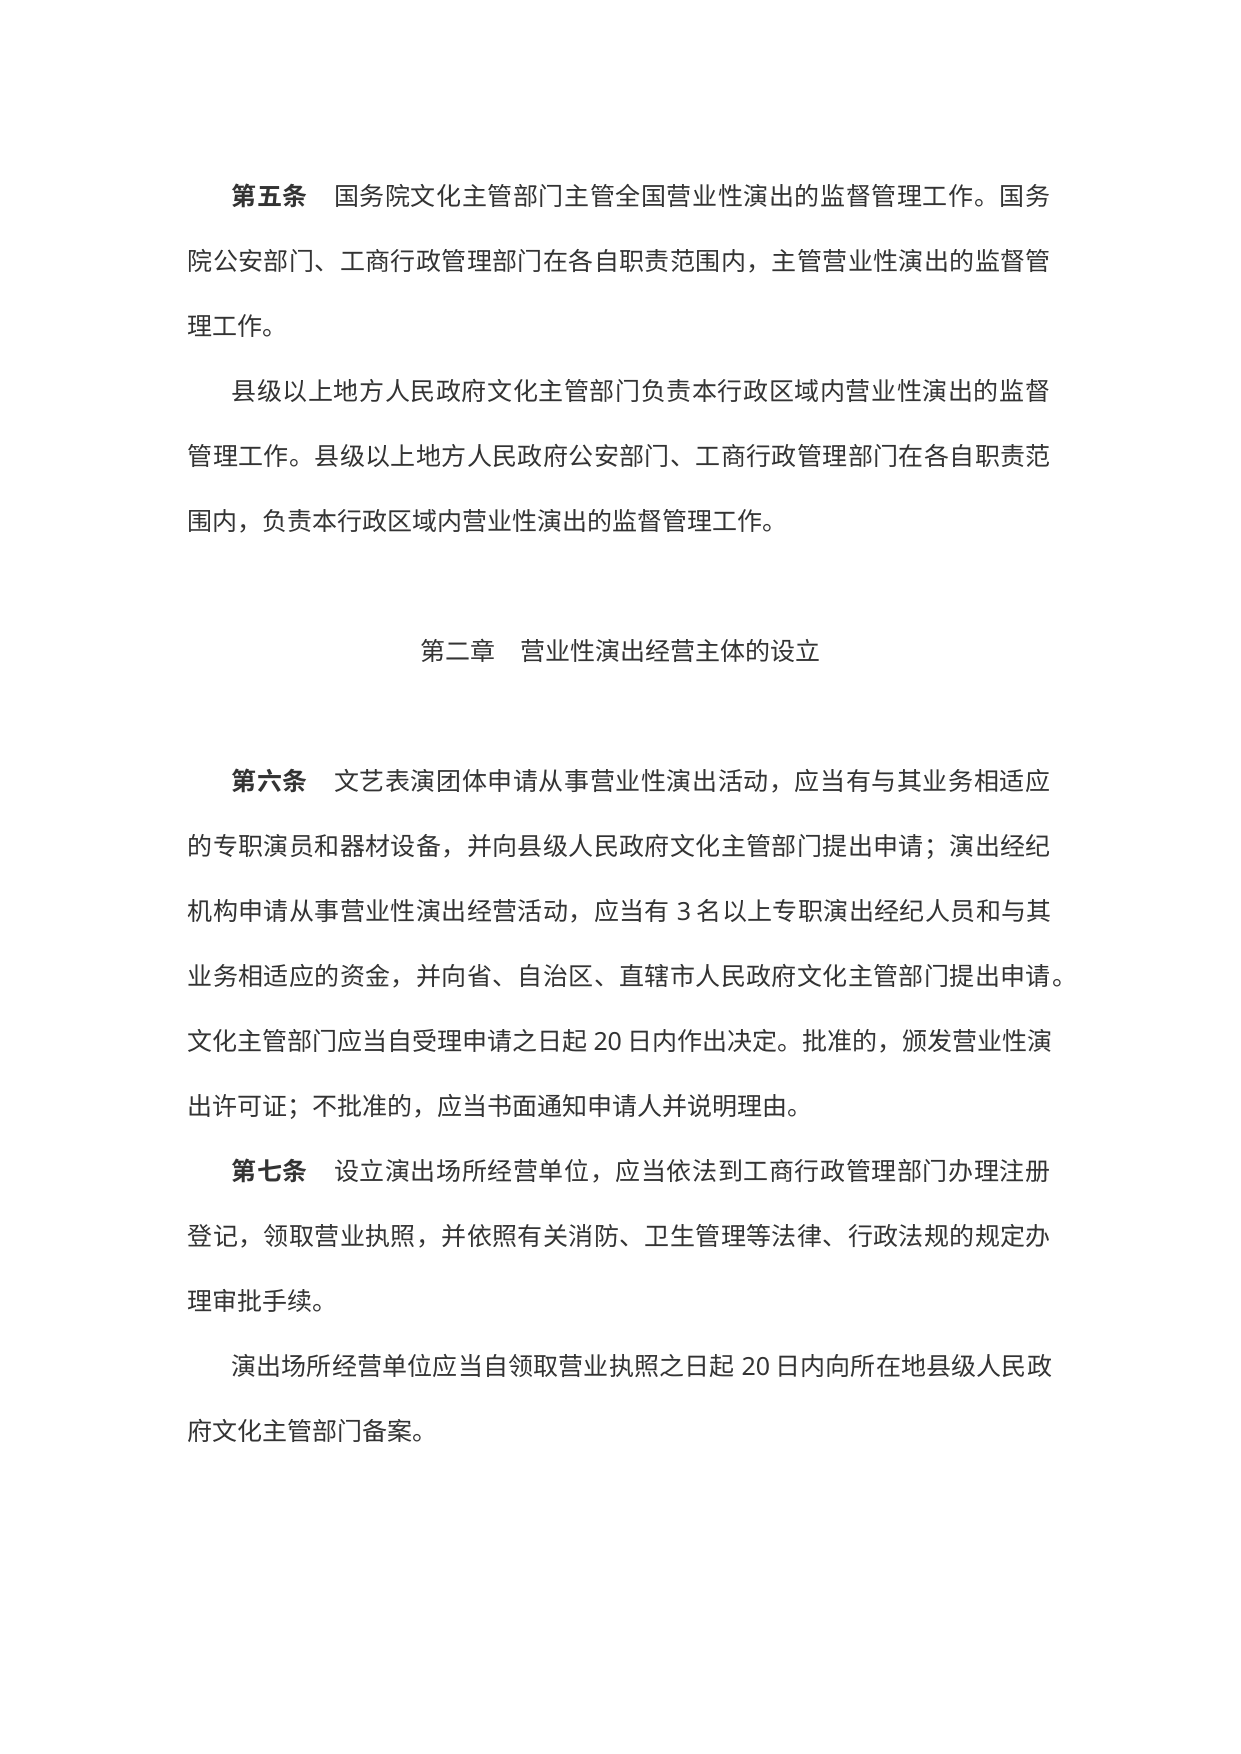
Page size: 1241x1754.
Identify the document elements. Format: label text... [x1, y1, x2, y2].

text 县级以上地方人民政府文化主管部门负责本行政区域内营业性演出的监督管理工作。县级以上地方人民政府公安部门、工商行政管理部门在各自职责范围内，负责本行政区域内营业性演出的监督管理工作。 [187, 357, 1053, 552]
text 演出场所经营单位应当自领取营业执照之日起20日内向所在地县级人民政府文化主管部门备案。 [187, 1332, 1053, 1462]
text 第二章 营业性演出经营主体的设立 [187, 617, 1053, 682]
text 第七条 设立演出场所经营单位，应当依法到工商行政管理部门办理注册登记，领取营业执照，并依照有关消防、卫生管理等法律、行政法规的规定办理审批手续。 [187, 1137, 1053, 1332]
text 第六条 文艺表演团体申请从事营业性演出活动，应当有与其业务相适应的专职演员和器材设备，并向县级人民政府文化主管部门提出申请；演出经纪机构申请从事营业性演出经营活动，应当有3名以上专职演出经纪人员和与其业务相适应的资金，并向省、自治区、直辖市人民政府文化主管部门提出申请。文化主管部门应当自受理申请之日起20日内作出决定。批准的，颁发营业性演出许可证；不批准的，应当书面通知申请人并说明理由。 [187, 747, 1053, 1137]
text 第五条 国务院文化主管部门主管全国营业性演出的监督管理工作。国务院公安部门、工商行政管理部门在各自职责范围内，主管营业性演出的监督管理工作。 [187, 162, 1053, 357]
